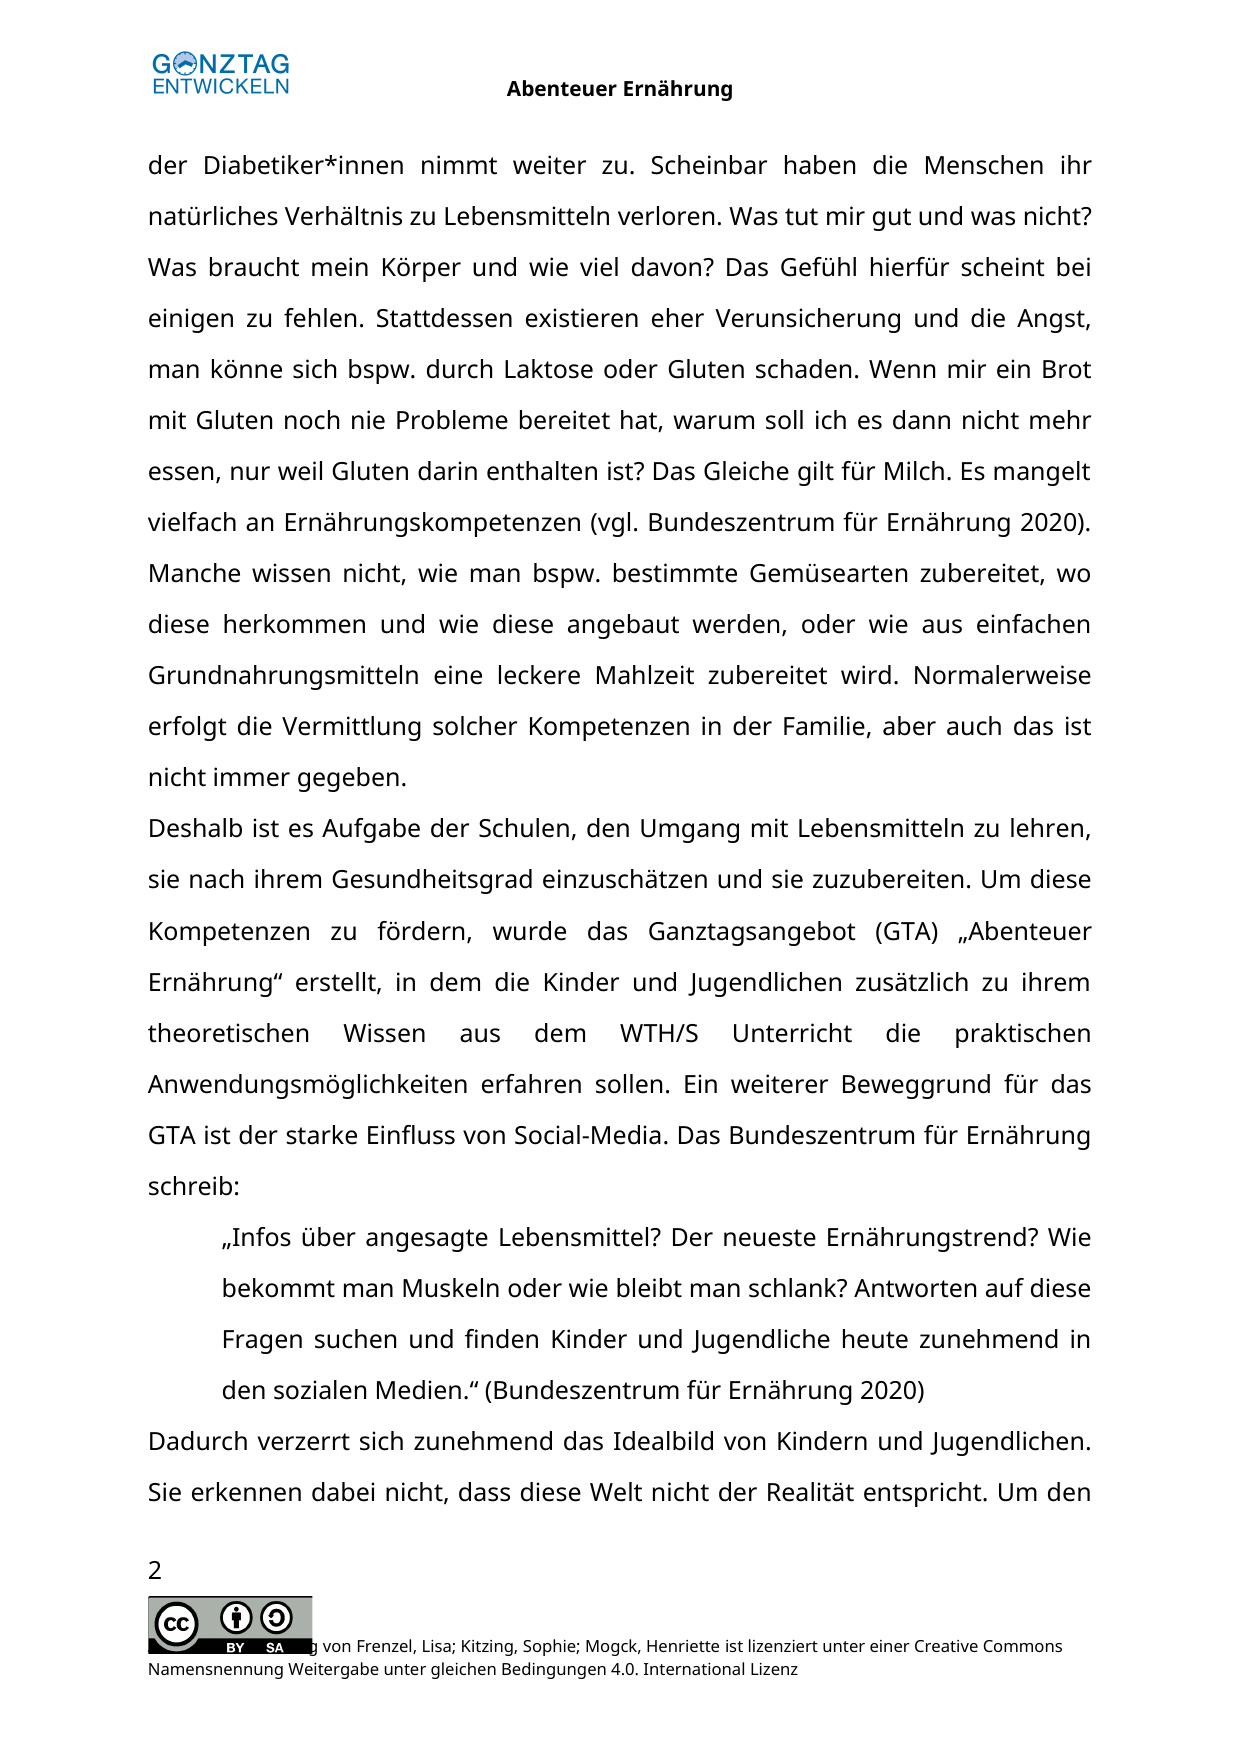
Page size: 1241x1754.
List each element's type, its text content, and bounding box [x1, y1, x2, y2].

picture [147, 44, 296, 104]
text Deshalb ist es Aufgabe der Schulen, den Umgang mit Lebensmitteln zu lehren, sie nach ihrem Gesundheitsgrad einzuschätzen und sie zuzubereiten. Um diese Kompetenzen zu fördern, wurde das Ganztagsangebot (GTA) „Abenteuer Ernährung“ erstellt, in dem die Kinder und Jugendlichen zusätzlich zu ihrem theoretischen Wissen aus dem WTH/S Unterricht die praktischen Anwendungsmöglichkeiten erfahren sollen. Ein weiterer Beweggrund für das GTA ist der starke Einfluss von Social-Media. Das Bundeszentrum für Ernährung schreib: [148, 811, 1093, 1202]
picture [147, 1596, 313, 1654]
text „Infos über angesagte Lebensmittel? Der neueste Ernährungstrend? Wie bekommt man Muskeln oder wie bleibt man schlank? Antworten auf diese Fragen suchen und finden Kinder und Jugendliche heute zunehmend in den sozialen Medien.“ (Bundeszentrum für Ernährung 2020) [221, 1219, 1093, 1407]
